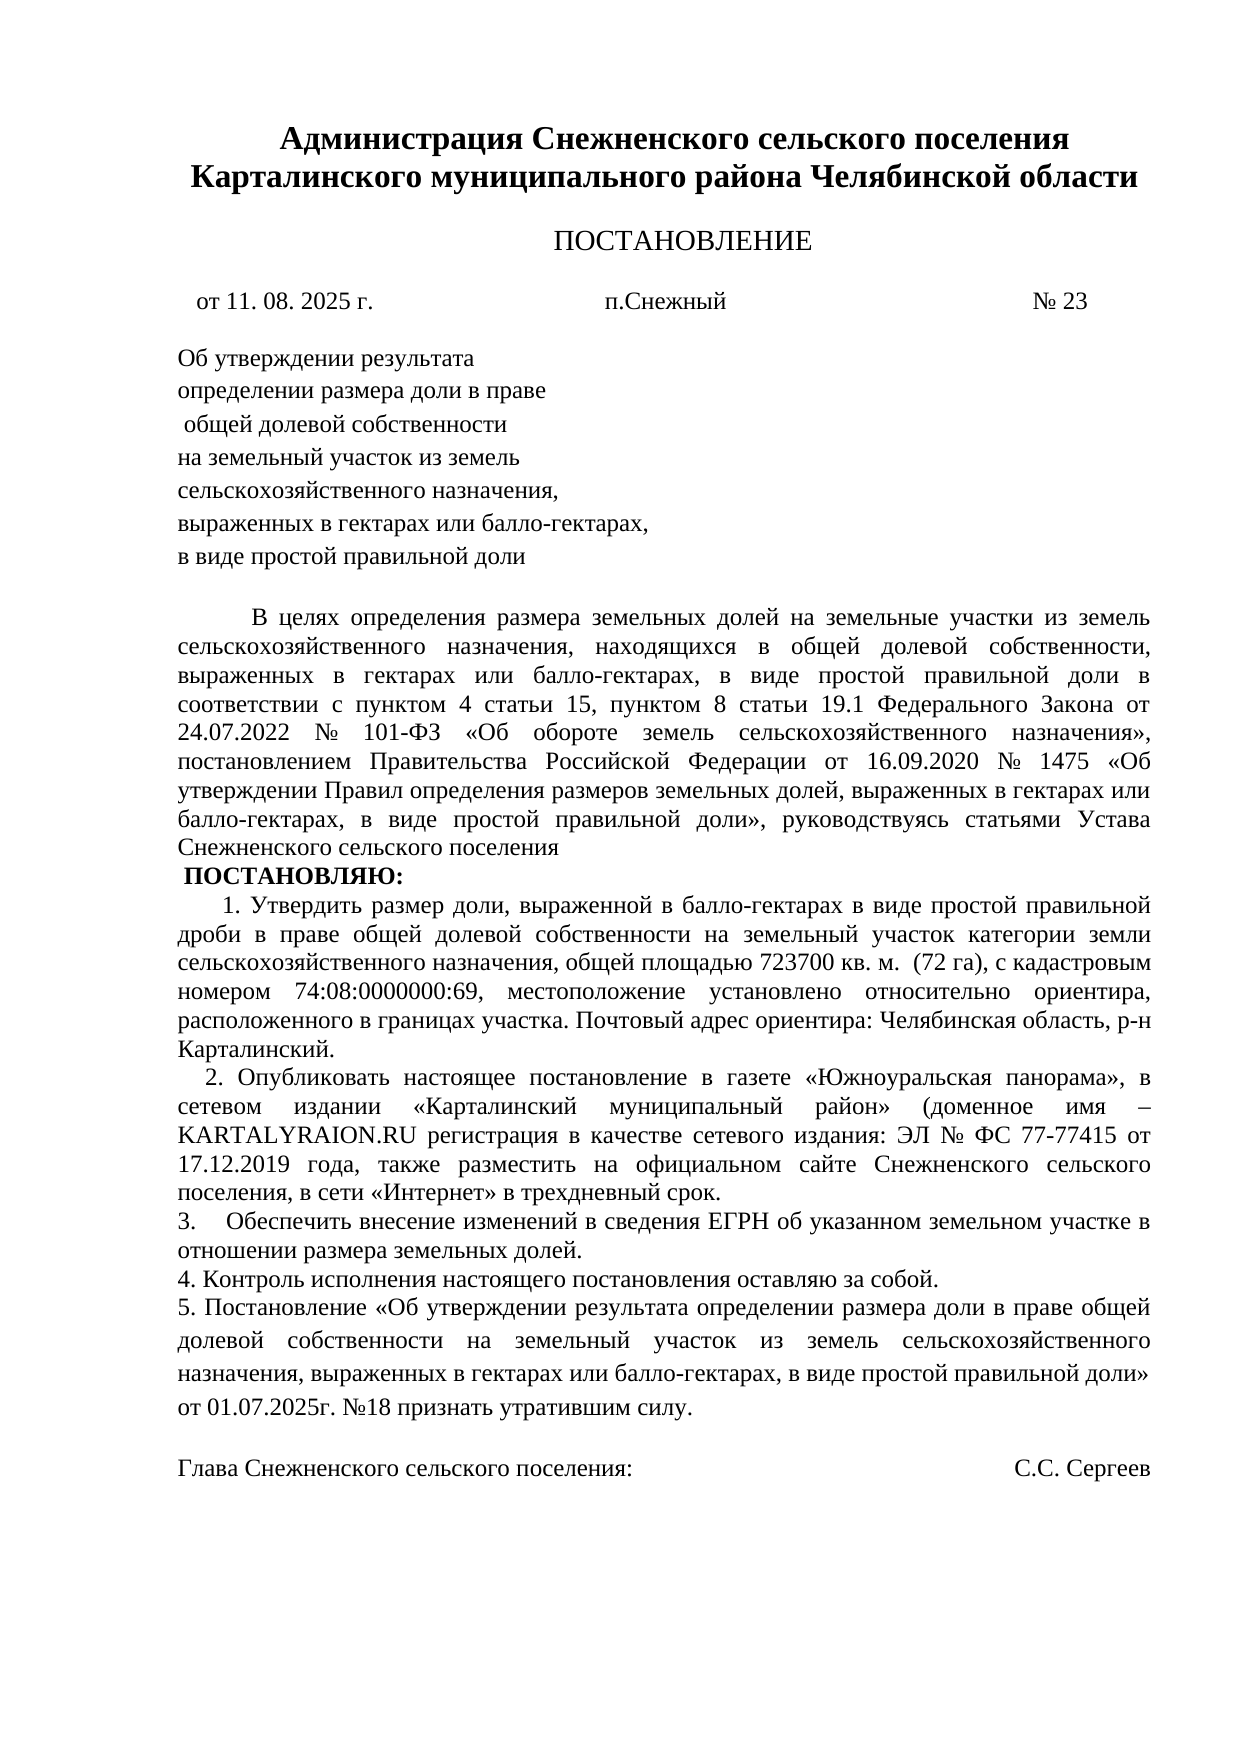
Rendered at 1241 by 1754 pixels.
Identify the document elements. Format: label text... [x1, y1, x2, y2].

text на земельный участок из земель [177, 442, 1152, 470]
text в виде простой правильной доли [177, 541, 1152, 569]
text общей долевой собственности [177, 409, 1152, 437]
text от 01.07.2025г. №18 признать утратившим силу. [177, 1392, 1152, 1420]
text 3. Обеспечить внесение изменений в сведения ЕГРН об указанном земельном участке в отношении размера земельных долей. [177, 1206, 1152, 1264]
text Глава Снежненского сельского поселения: С.С. Сергеев [177, 1453, 1152, 1482]
text 5. Постановление «Об утверждении результата определении размера доли в праве общей долевой собственности на земельный участок из земель сельскохозяйственного назначения, выраженных в гектарах или балло-гектарах, в виде простой правильной доли» [177, 1292, 1152, 1387]
text выраженных в гектарах или балло-гектарах, [177, 508, 1152, 536]
text определении размера доли в праве [177, 376, 1152, 404]
text Об утверждении результата [177, 343, 1152, 371]
text 2. Опубликовать настоящее постановление в газете «Южноуральская панорама», в сетевом издании «Карталинский муниципальный район» (доменное имя – KARTALYRAION.RU регистрация в качестве сетевого издания: ЭЛ № ФС 77-77415 от 17.12.2019 года, также разместить на официальном сайте Снежненского сельского поселения, в сети «Интернет» в трехдневный срок. [177, 1062, 1152, 1206]
text 4. Контроль исполнения настоящего постановления оставляю за собой. [177, 1264, 1152, 1292]
text 1. Утвердить размер доли, выраженной в балло-гектарах в виде простой правильной дроби в праве общей долевой собственности на земельный участок категории земли сельскохозяйственного назначения, общей площадью 723700 кв. м. (72 га), с кадастровым номером 74:08:0000000:69, местоположение установлено относительно ориентира, расположенного в границах участка. Почтовый адрес ориентира: Челябинская область, р-н Карталинский. [177, 890, 1152, 1062]
text Администрация Снежненского сельского поселения [177, 118, 1152, 156]
text от 11. 08. 2025 г. п.Снежный № 23 [177, 286, 1152, 314]
text ПОСТАНОВЛЕНИЕ [177, 223, 1152, 257]
text ПОСТАНОВЛЯЮ: [177, 861, 1152, 890]
text сельскохозяйственного назначения, [177, 475, 1152, 503]
text Карталинского муниципального района Челябинской области [177, 156, 1152, 195]
text В целях определения размера земельных долей на земельные участки из земель сельскохозяйственного назначения, находящихся в общей долевой собственности, выраженных в гектарах или балло-гектарах, в виде простой правильной доли в соответствии с пунктом 4 статьи 15, пунктом 8 статьи 19.1 Федерального Закона от 24.07.2022 № 101-ФЗ «Об обороте земель сельскохозяйственного назначения», постановлением Правительства Российской Федерации от 16.09.2020 № 1475 «Об утверждении Правил определения размеров земельных долей, выраженных в гектарах или балло-гектарах, в виде простой правильной доли», руководствуясь статьями Устава Снежненского сельского поселения [177, 602, 1152, 861]
